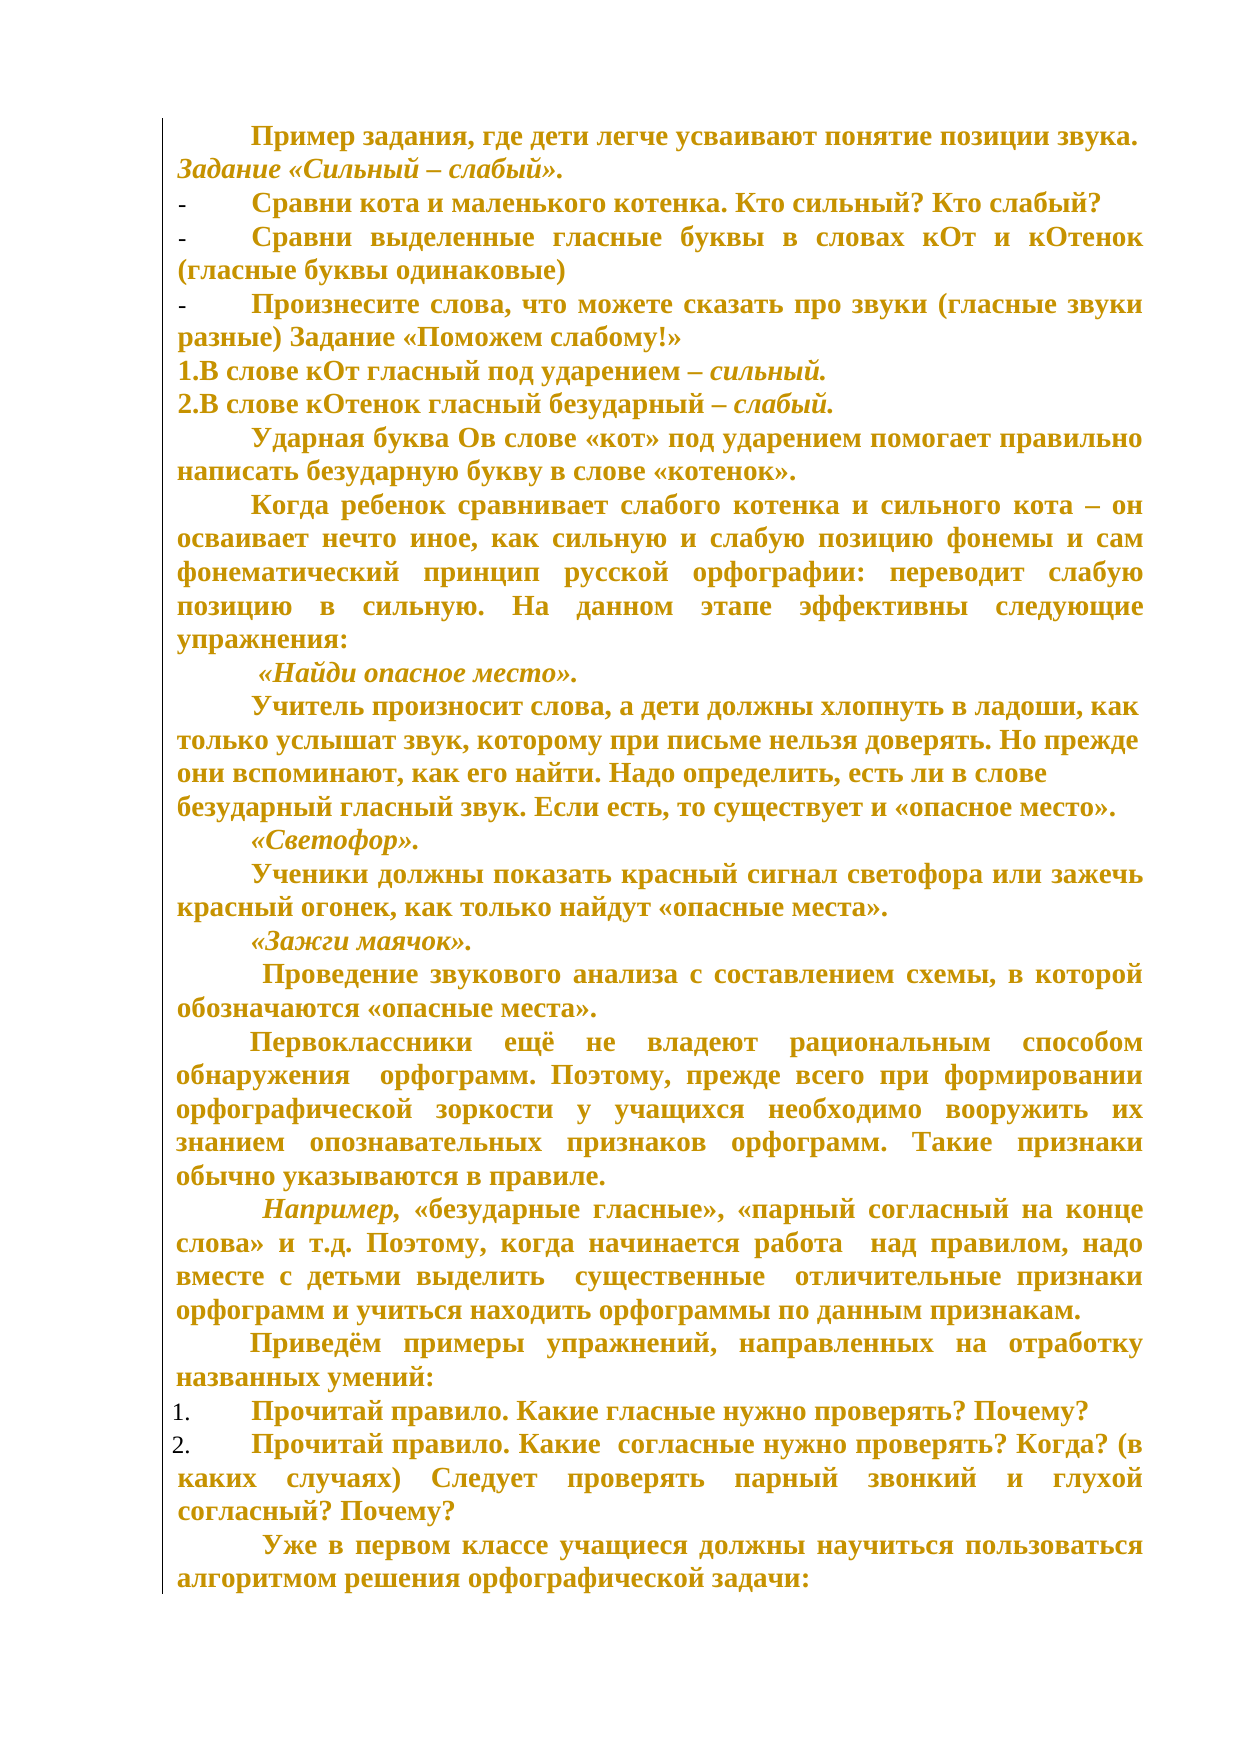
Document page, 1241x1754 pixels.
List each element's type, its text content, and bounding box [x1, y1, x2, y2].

list Прочитай правило. Какие гласные нужно проверять? Почему? [172, 1393, 1144, 1426]
text «Зажги маячок». [177, 923, 1144, 957]
text «Найди опасное место». [177, 655, 1152, 688]
text Учитель произносит слова, а дети должны хлопнуть в ладоши, как только услышат звук, которому при письме нельзя доверять. Но прежде они вспоминают, как его найти. Надо определить, есть ли в слове безударный гласный звук. Если есть, то существует и «опасное место». [177, 688, 1144, 822]
text Ученики должны показать красный сигнал светофора или зажечь красный огонек, как только найдут «опасные места». [177, 856, 1144, 923]
text 2.В слове кОтенок гласный безударный – слабый. [177, 386, 1144, 420]
text Когда ребенок сравнивает слабого котенка и сильного кота – он осваивает нечто иное, как сильную и слабую позицию фонемы и сам фонематический принцип русской орфографии: переводит слабую позицию в сильную. На данном этапе эффективны следующие упражнения: [177, 487, 1144, 655]
text Пример задания, где дети легче усваивают понятие позиции звука. [177, 118, 1144, 152]
text Первоклассники ещё не владеют рациональным способом обнаружения орфограмм. Поэтому, прежде всего при формировании орфографической зоркости у учащихся необходимо вооружить их знанием опознавательных признаков орфограмм. Такие признаки обычно указываются в правиле. [176, 1024, 1144, 1191]
text Ударная буква Ов слове «кот» под ударением помогает правильно написать безударную букву в слове «котенок». [177, 420, 1144, 487]
text Проведение звукового анализа с составлением схемы, в которой обозначаются «опасные места». [177, 957, 1144, 1024]
text Задание «Сильный – слабый». [177, 152, 1152, 185]
list Сравни кота и маленького котенка. Кто сильный? Кто слабый? [177, 185, 1144, 219]
text 1.В слове кОт гласный под ударением – сильный. [177, 353, 1144, 386]
list Прочитай правило. Какие согласные нужно проверять? Когда? (в каких случаях) Следует проверять парный звонкий и глухой согласный? Почему? [172, 1426, 1144, 1527]
list Сравни выделенные гласные буквы в словах кОт и кОтенок (гласные буквы одинаковые) [177, 219, 1144, 286]
text «Светофор». [177, 822, 1144, 856]
text Например, «безударные гласные», «парный согласный на конце слова» и т.д. Поэтому, когда начинается работа над правилом, надо вместе с детьми выделить существенные отличительные признаки орфограмм и учиться находить орфограммы по данным признакам. [176, 1191, 1144, 1326]
text Приведём примеры упражнений, направленных на отработку названных умений: [176, 1326, 1144, 1393]
list Произнесите слова, что можете сказать про звуки (гласные звуки разные) Задание «Поможем слабому!» [177, 286, 1144, 353]
text Уже в первом классе учащиеся должны научиться пользоваться алгоритмом решения орфографической задачи: [177, 1527, 1144, 1594]
